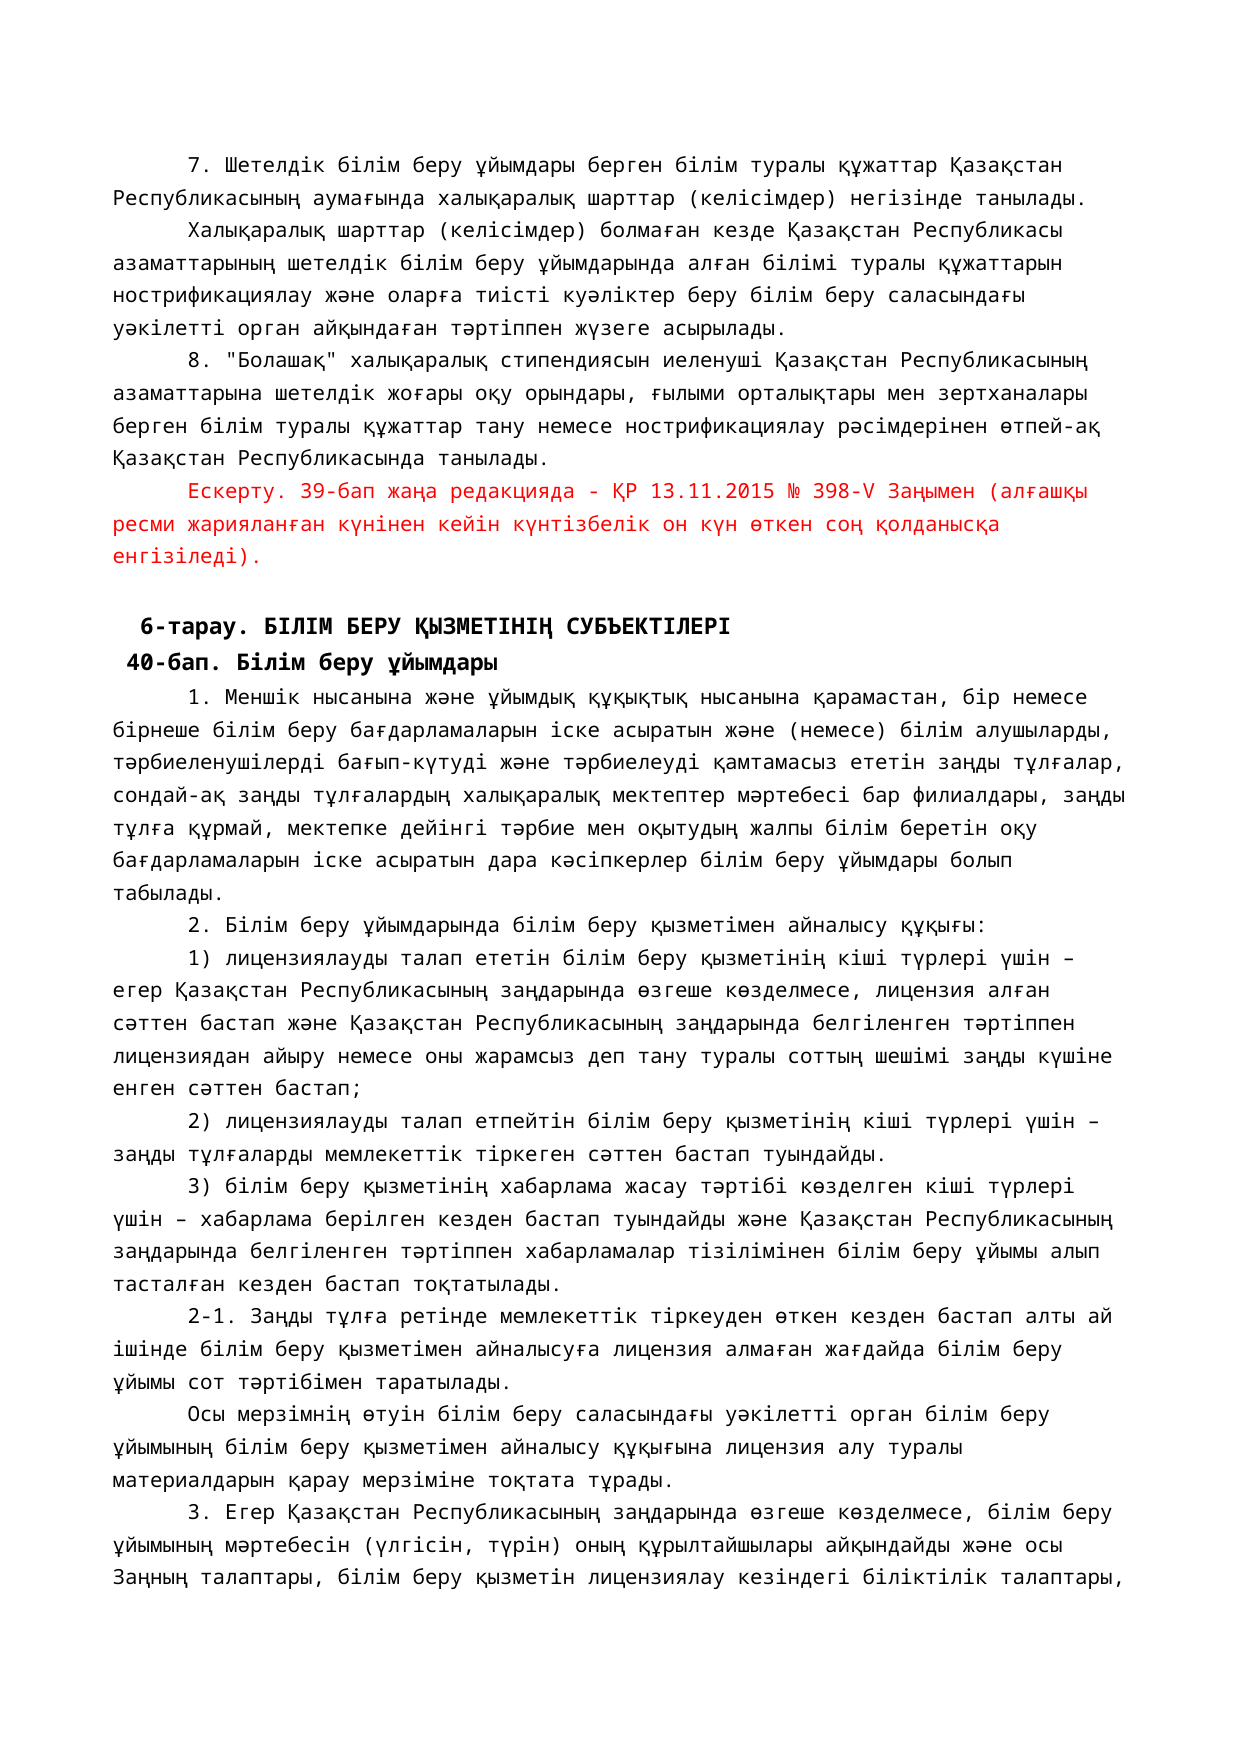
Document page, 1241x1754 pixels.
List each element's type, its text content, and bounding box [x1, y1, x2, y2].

text 40-бап. Білім беру ұйымдары [112, 646, 1128, 677]
text 6-тарау. БІЛІМ БЕРУ ҚЫЗМЕТІНІҢ СУБЪЕКТІЛЕРІ [112, 610, 1128, 642]
text Осы мерзімнің өтуін білім беру саласындағы уәкілетті орган білім беру ұйымының білім беру қызметімен айналысу құқығына лицензия алу туралы материалдарын қарау мерзіміне тоқтата тұрады. [112, 1399, 1128, 1493]
text 7. Шетелдік білім беру ұйымдары берген білім туралы құжаттар Қазақстан Республикасының аумағында халықаралық шарттар (келісімдер) негізінде танылады. [112, 150, 1128, 211]
text 2-1. Заңды тұлға ретінде мемлекеттік тіркеуден өткен кезден бастап алты ай ішінде бiлiм беру қызметiмен айналысуға лицензия алмаған жағдайда білім беру ұйымы сот тәртібімен таратылады. [112, 1302, 1128, 1395]
text 8. "Болашақ" халықаралық стипендиясын иеленуші Қазақстан Республикасының азаматтарына шетелдік жоғары оқу орындары, ғылыми орталықтары мен зертханалары берген білім туралы құжаттар тану немесе нострификациялау рәсімдерінен өтпей-ақ Қазақстан Республикасында танылады. [112, 346, 1128, 472]
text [112, 1497, 1128, 1591]
text 1. Меншік нысанына және ұйымдық құқықтық нысанына қарамастан, бір немесе бірнеше білім беру бағдарламаларын іске асыратын және (немесе) білім алушыларды, тәрбиеленушілерді бағып-күтуді және тәрбиелеуді қамтамасыз ететін заңды тұлғалар, сондай-ақ заңды тұлғалардың халықаралық мектептер мәртебесі бар филиалдары, заңды тұлға құрмай, мектепке дейінгі тәрбие мен оқытудың жалпы білім беретін оқу бағдарламаларын іске асыратын дара кәсіпкерлер білім беру ұйымдары болып табылады. [112, 682, 1128, 906]
text Ескерту. 39-бап жаңа редакцияда - ҚР 13.11.2015 № 398-V Заңымен (алғашқы ресми жарияланған күнінен кейін күнтізбелік он күн өткен соң қолданысқа енгізіледі). [112, 476, 1128, 606]
text 2) лицензиялауды талап етпейтін білім беру қызметінің кіші түрлері үшін – заңды тұлғаларды мемлекеттік тіркеген сәттен бастап туындайды. [112, 1106, 1128, 1167]
text 3) білім беру қызметінің хабарлама жасау тәртібі көзделген кіші түрлері үшін – хабарлама берілген кезден бастап туындайды және Қазақстан Республикасының заңдарында белгіленген тәртіппен хабарламалар тізілімінен білім беру ұйымы алып тасталған кезден бастап тоқтатылады. [112, 1171, 1128, 1297]
text 1) лицензиялауды талап ететін білім беру қызметінің кіші түрлері үшін – егер Қазақстан Республикасының заңдарында өзгеше көзделмесе, лицензия алған сәттен бастап және Қазақстан Республикасының заңдарында белгіленген тәртіппен лицензиядан айыру немесе оны жарамсыз деп тану туралы соттың шешімі заңды күшіне енген сәттен бастап; [112, 943, 1128, 1102]
text 2. Білім беру ұйымдарында бiлiм беру қызметiмен айналысу құқығы: [112, 910, 1128, 939]
text Халықаралық шарттар (келісімдер) болмаған кезде Қазақстан Республикасы азаматтарының шетелдік білім беру ұйымдарында алған білімі туралы құжаттарын нострификациялау және оларға тиісті куәліктер беру білім беру саласындағы уәкілетті орган айқындаған тәртіппен жүзеге асырылады. [112, 215, 1128, 341]
